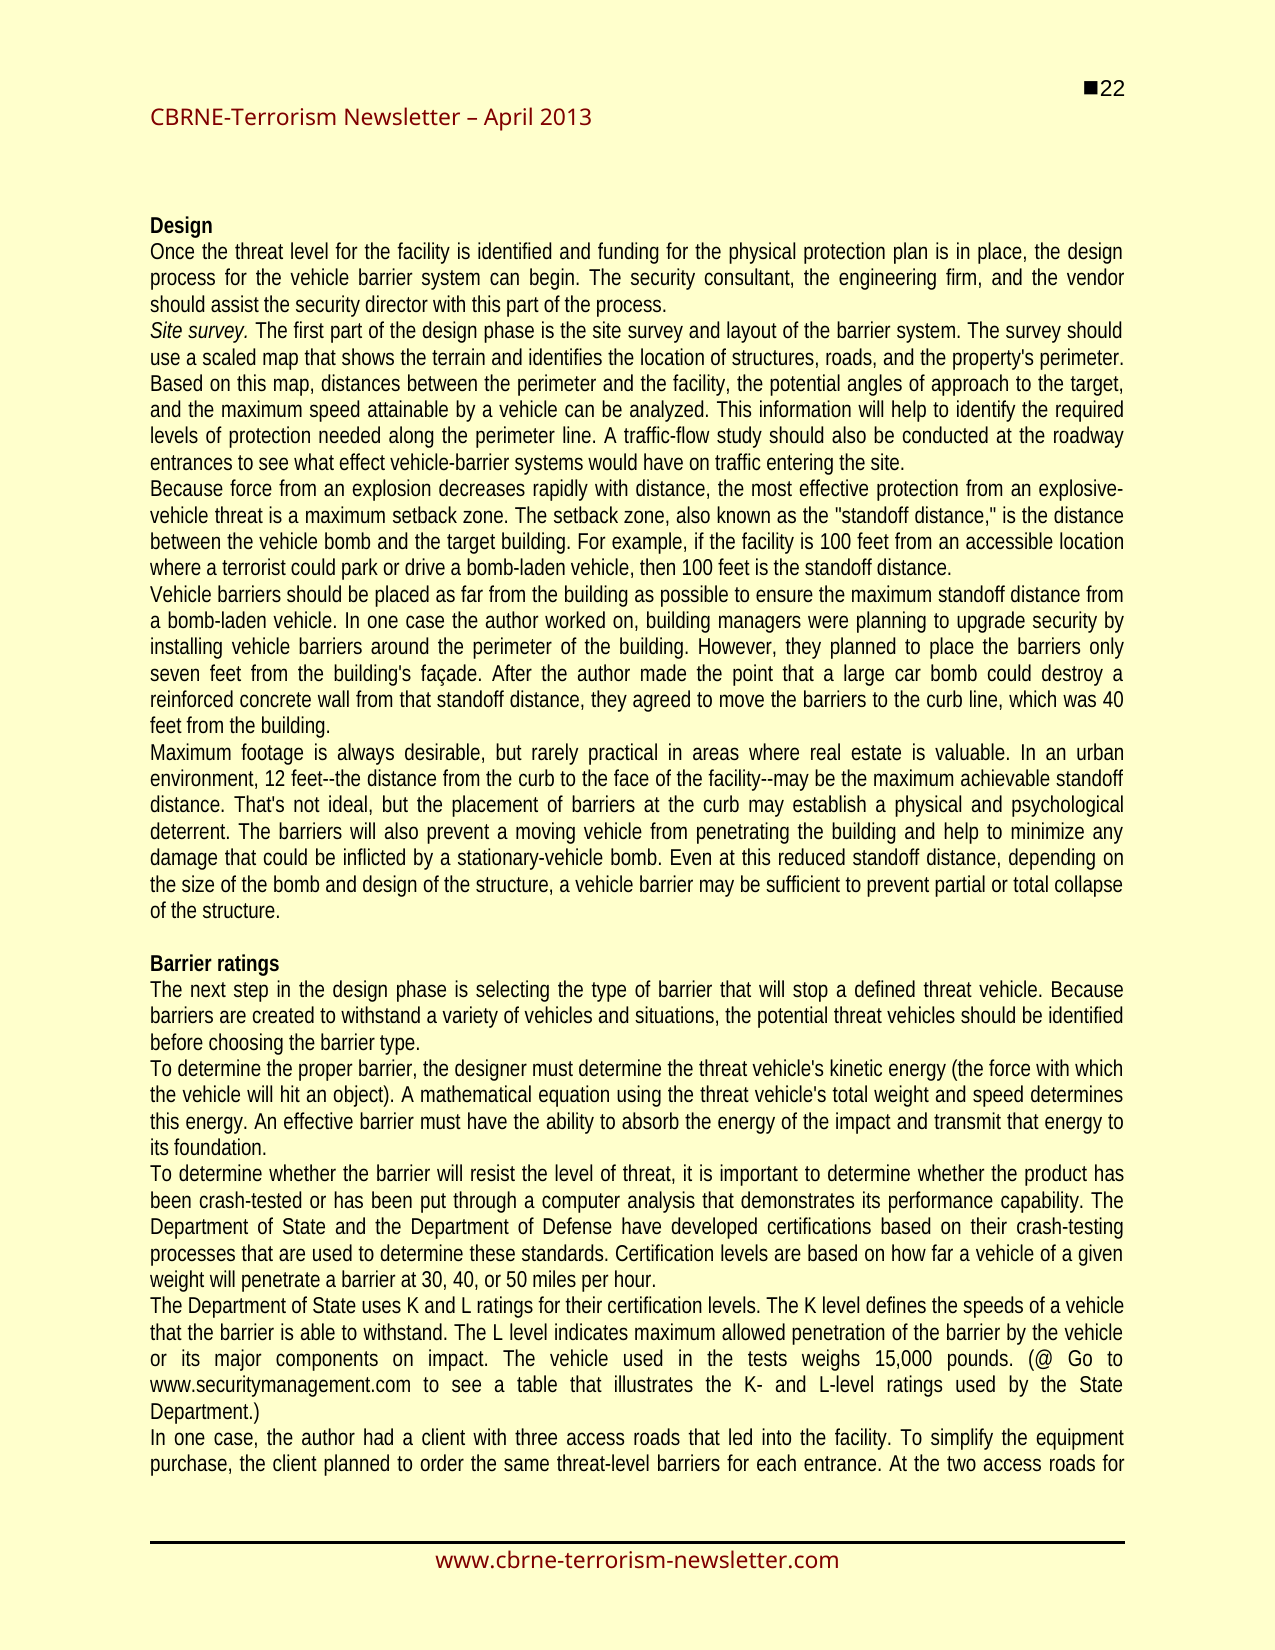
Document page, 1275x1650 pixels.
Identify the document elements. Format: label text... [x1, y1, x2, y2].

text To determine whether the barrier will resist the level of threat, it is important to determine whether the product has been crash-tested or has been put through a computer analysis that demonstrates its performance capability. The Department of State and the Department of Defense have developed certifications based on their crash-testing processes that are used to determine these standards. Certification levels are based on how far a vehicle of a given weight will penetrate a barrier at 30, 40, or 50 miles per hour. [150, 1160, 1125, 1292]
text The next step in the design phase is selecting the type of barrier that will stop a defined threat vehicle. Because barriers are created to withstand a variety of vehicles and situations, the potential threat vehicles should be identified before choosing the barrier type. [150, 976, 1125, 1055]
text Barrier ratings [150, 949, 1125, 976]
text Because force from an explosion decreases rapidly with distance, the most effective protection from an explosive- vehicle threat is a maximum setback zone. The setback zone, also known as the "standoff distance," is the distance between the vehicle bomb and the target building. For example, if the facility is 100 feet from an accessible location where a terrorist could park or drive a bomb-laden vehicle, then 100 feet is the standoff distance. [150, 475, 1125, 581]
text Design [150, 212, 1125, 238]
text Site survey. The first part of the design phase is the site survey and layout of the barrier system. The survey should use a scaled map that shows the terrain and identifies the location of structures, roads, and the property's perimeter. Based on this map, distances between the perimeter and the facility, the potential angles of approach to the target, and the maximum speed attainable by a vehicle can be analyzed. This information will help to identify the required levels of protection needed along the perimeter line. A traffic-flow study should also be conducted at the roadway entrances to see what effect vehicle-barrier systems would have on traffic entering the site. [150, 317, 1125, 475]
text Maximum footage is always desirable, but rarely practical in areas where real estate is valuable. In an urban environment, 12 feet--the distance from the curb to the face of the facility--may be the maximum achievable standoff distance. That's not ideal, but the placement of barriers at the curb may establish a physical and psychological deterrent. The barriers will also prevent a moving vehicle from penetrating the building and help to minimize any damage that could be inflicted by a stationary-vehicle bomb. Even at this reduced standoff distance, depending on the size of the bomb and design of the structure, a vehicle barrier may be sufficient to prevent partial or total collapse of the structure. [150, 739, 1125, 923]
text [150, 1424, 1125, 1477]
text Vehicle barriers should be placed as far from the building as possible to ensure the maximum standoff distance from a bomb-laden vehicle. In one case the author worked on, building managers were planning to upgrade security by installing vehicle barriers around the perimeter of the building. However, they planned to place the barriers only seven feet from the building's façade. After the author made the point that a large car bomb could destroy a reinforced concrete wall from that standoff distance, they agreed to move the barriers to the curb line, which was 40 feet from the building. [150, 581, 1125, 739]
text Once the threat level for the facility is identified and funding for the physical protection plan is in place, the design process for the vehicle barrier system can begin. The security consultant, the engineering firm, and the vendor should assist the security director with this part of the process. [150, 238, 1125, 317]
text The Department of State uses K and L ratings for their certification levels. The K level defines the speeds of a vehicle that the barrier is able to withstand. The L level indicates maximum allowed penetration of the barrier by the vehicle or its major components on impact. The vehicle used in the tests weighs 15,000 pounds. (@ Go to www.securitymanagement.com to see a table that illustrates the K- and L-level ratings used by the State Department.) [150, 1292, 1125, 1424]
text To determine the proper barrier, the designer must determine the threat vehicle's kinetic energy (the force with which the vehicle will hit an object). A mathematical equation using the threat vehicle's total weight and speed determines this energy. An effective barrier must have the ability to absorb the energy of the impact and transmit that energy to its foundation. [150, 1055, 1125, 1160]
